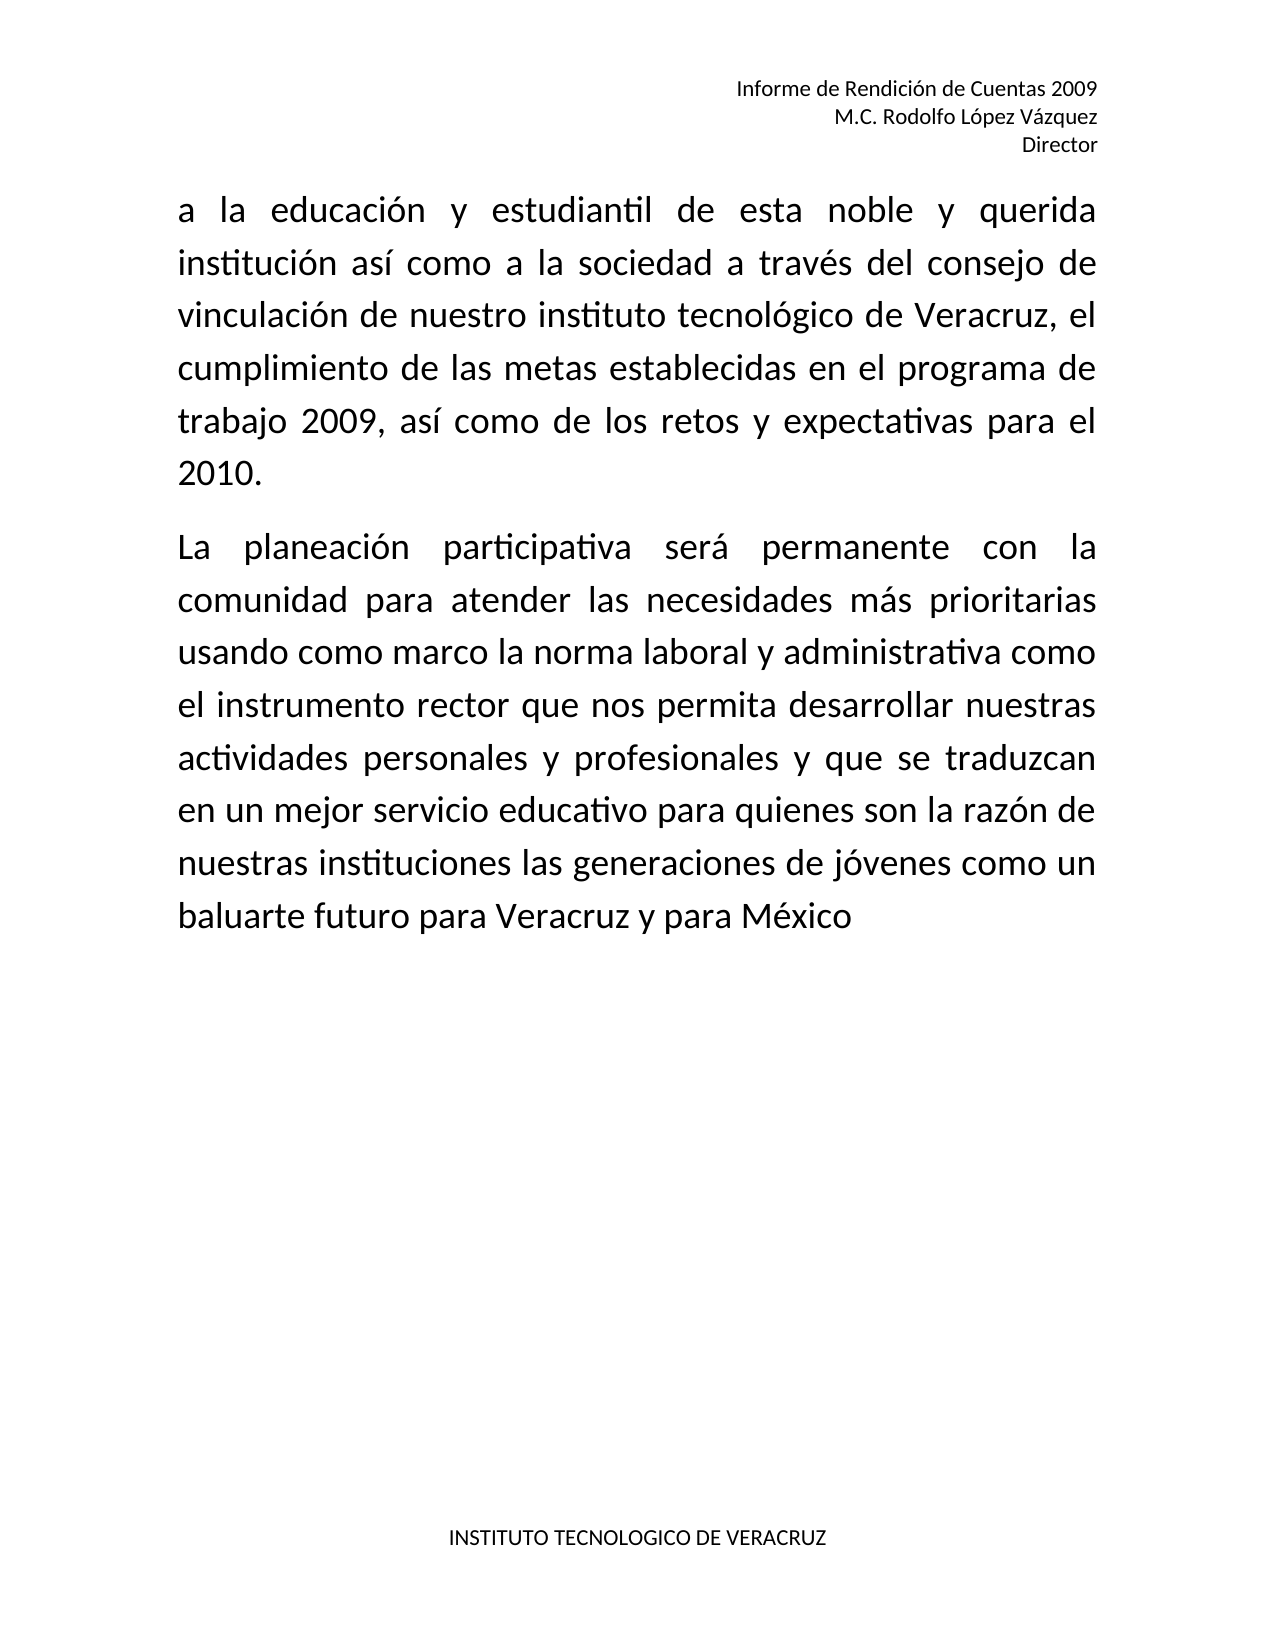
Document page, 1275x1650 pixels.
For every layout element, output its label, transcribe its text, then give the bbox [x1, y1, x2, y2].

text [177, 186, 1098, 495]
text La planeación participativa será permanente con la comunidad para atender las necesidades más prioritarias usando como marco la norma laboral y administrativa como el instrumento rector que nos permita desarrollar nuestras actividades personales y profesionales y que se traduzcan en un mejor servicio educativo para quienes son la razón de nuestras instituciones las generaciones de jóvenes como un baluarte futuro para Veracruz y para México [177, 523, 1098, 938]
